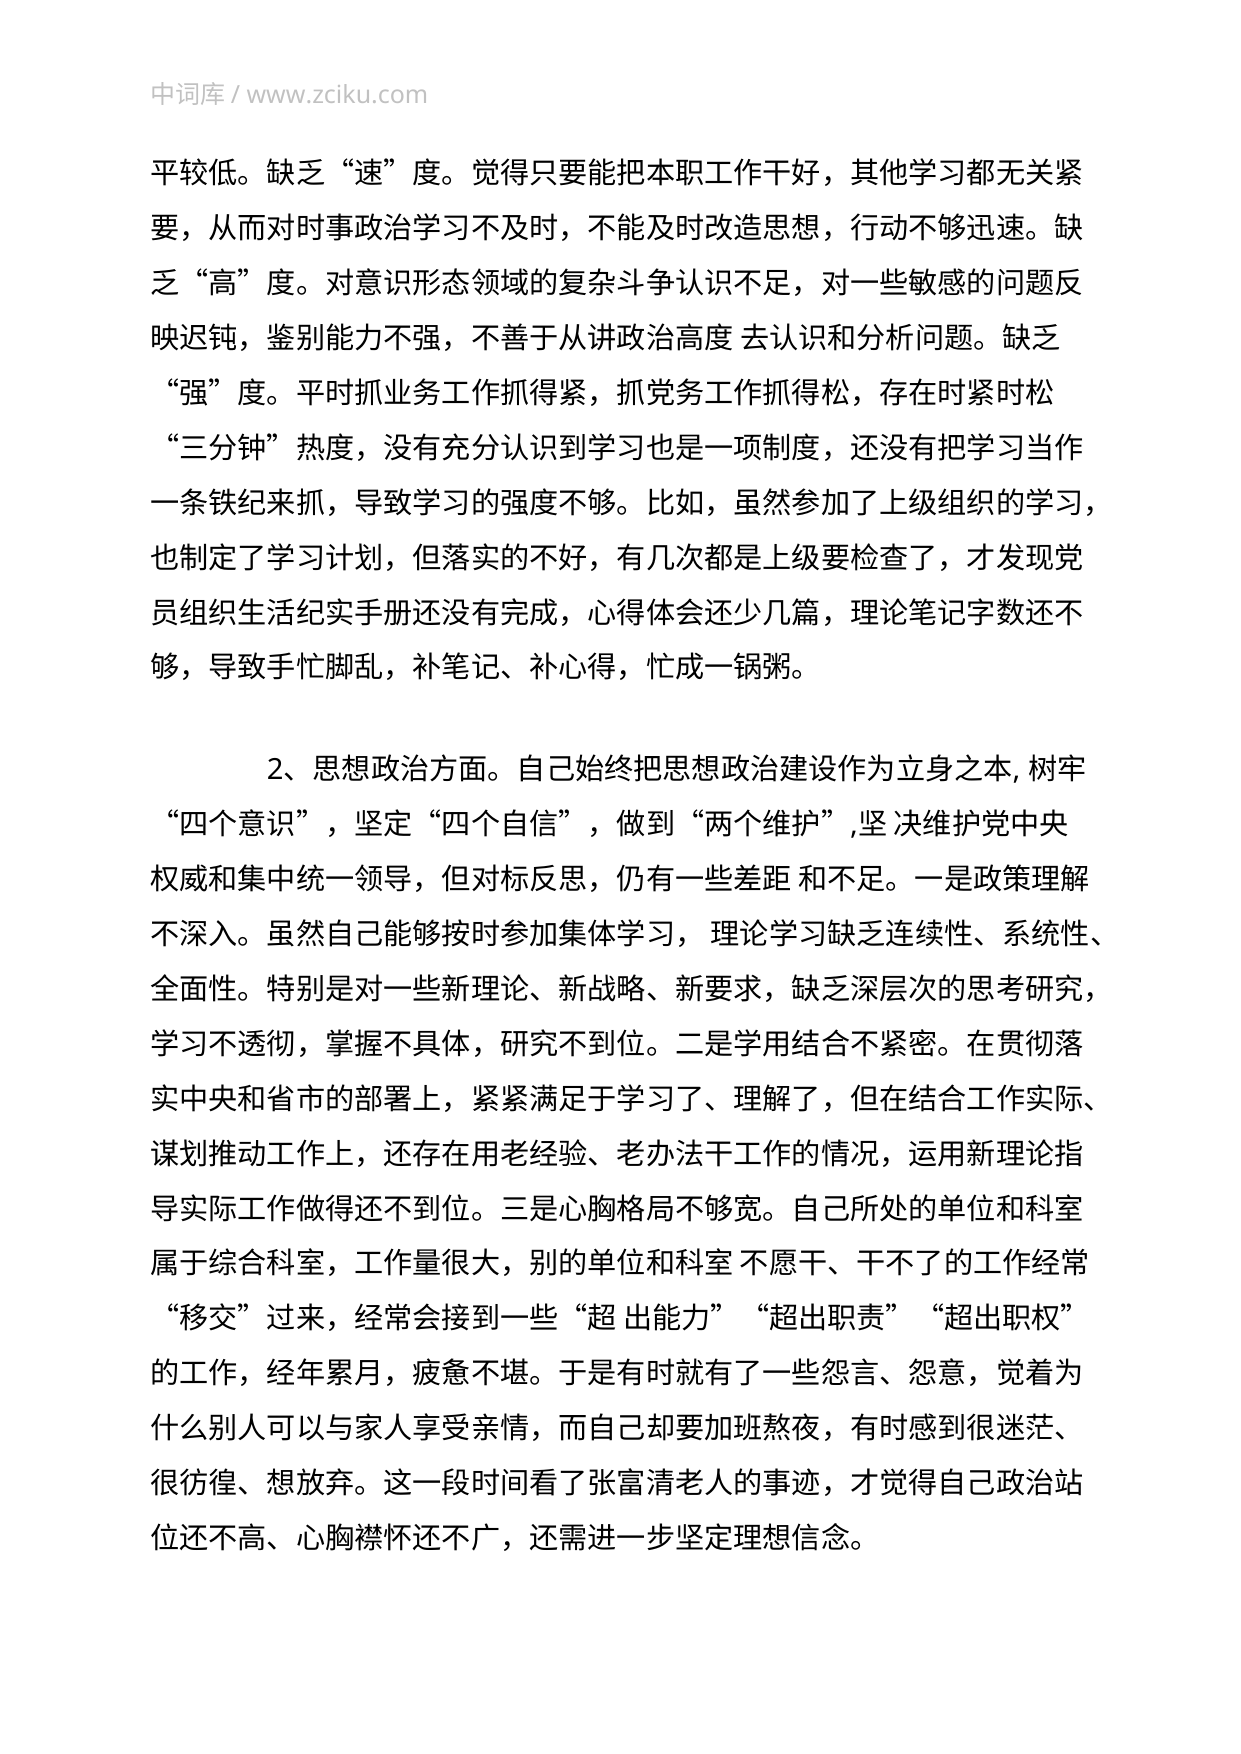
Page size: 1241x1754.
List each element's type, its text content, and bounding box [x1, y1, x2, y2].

text 2、思想政治方面。自己始终把思想政治建设作为立身之本, 树牢“四个意识”，坚定“四个自信”，做到“两个维护”,坚 决维护党中央权威和集中统一领导，但对标反思，仍有一些差距 和不足。一是政策理解不深入。虽然自己能够按时参加集体学习， 理论学习缺乏连续性、系统性、全面性。特别是对一些新理论、新战略、新要求，缺乏深层次的思考研究，学习不透彻，掌握不具体，研究不到位。二是学用结合不紧密。在贯彻落实中央和省市的部署上，紧紧满足于学习了、理解了，但在结合工作实际、谋划推动工作上，还存在用老经验、老办法干工作的情况，运用新理论指导实际工作做得还不到位。三是心胸格局不够宽。自己所处的单位和科室属于综合科室，工作量很大，别的单位和科室 不愿干、干不了的工作经常“移交”过来，经常会接到一些“超 出能力”“超出职责”“超出职权”的工作，经年累月，疲惫不堪。于是有时就有了一些怨言、怨意，觉着为什么别人可以与家人享受亲情，而自己却要加班熬夜，有时感到很迷茫、很彷徨、想放弃。这一段时间看了张富清老人的事迹，才觉得自己政治站位还不高、心胸襟怀还不广，还需进一步坚定理想信念。 [150, 746, 1090, 1557]
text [150, 150, 1090, 686]
